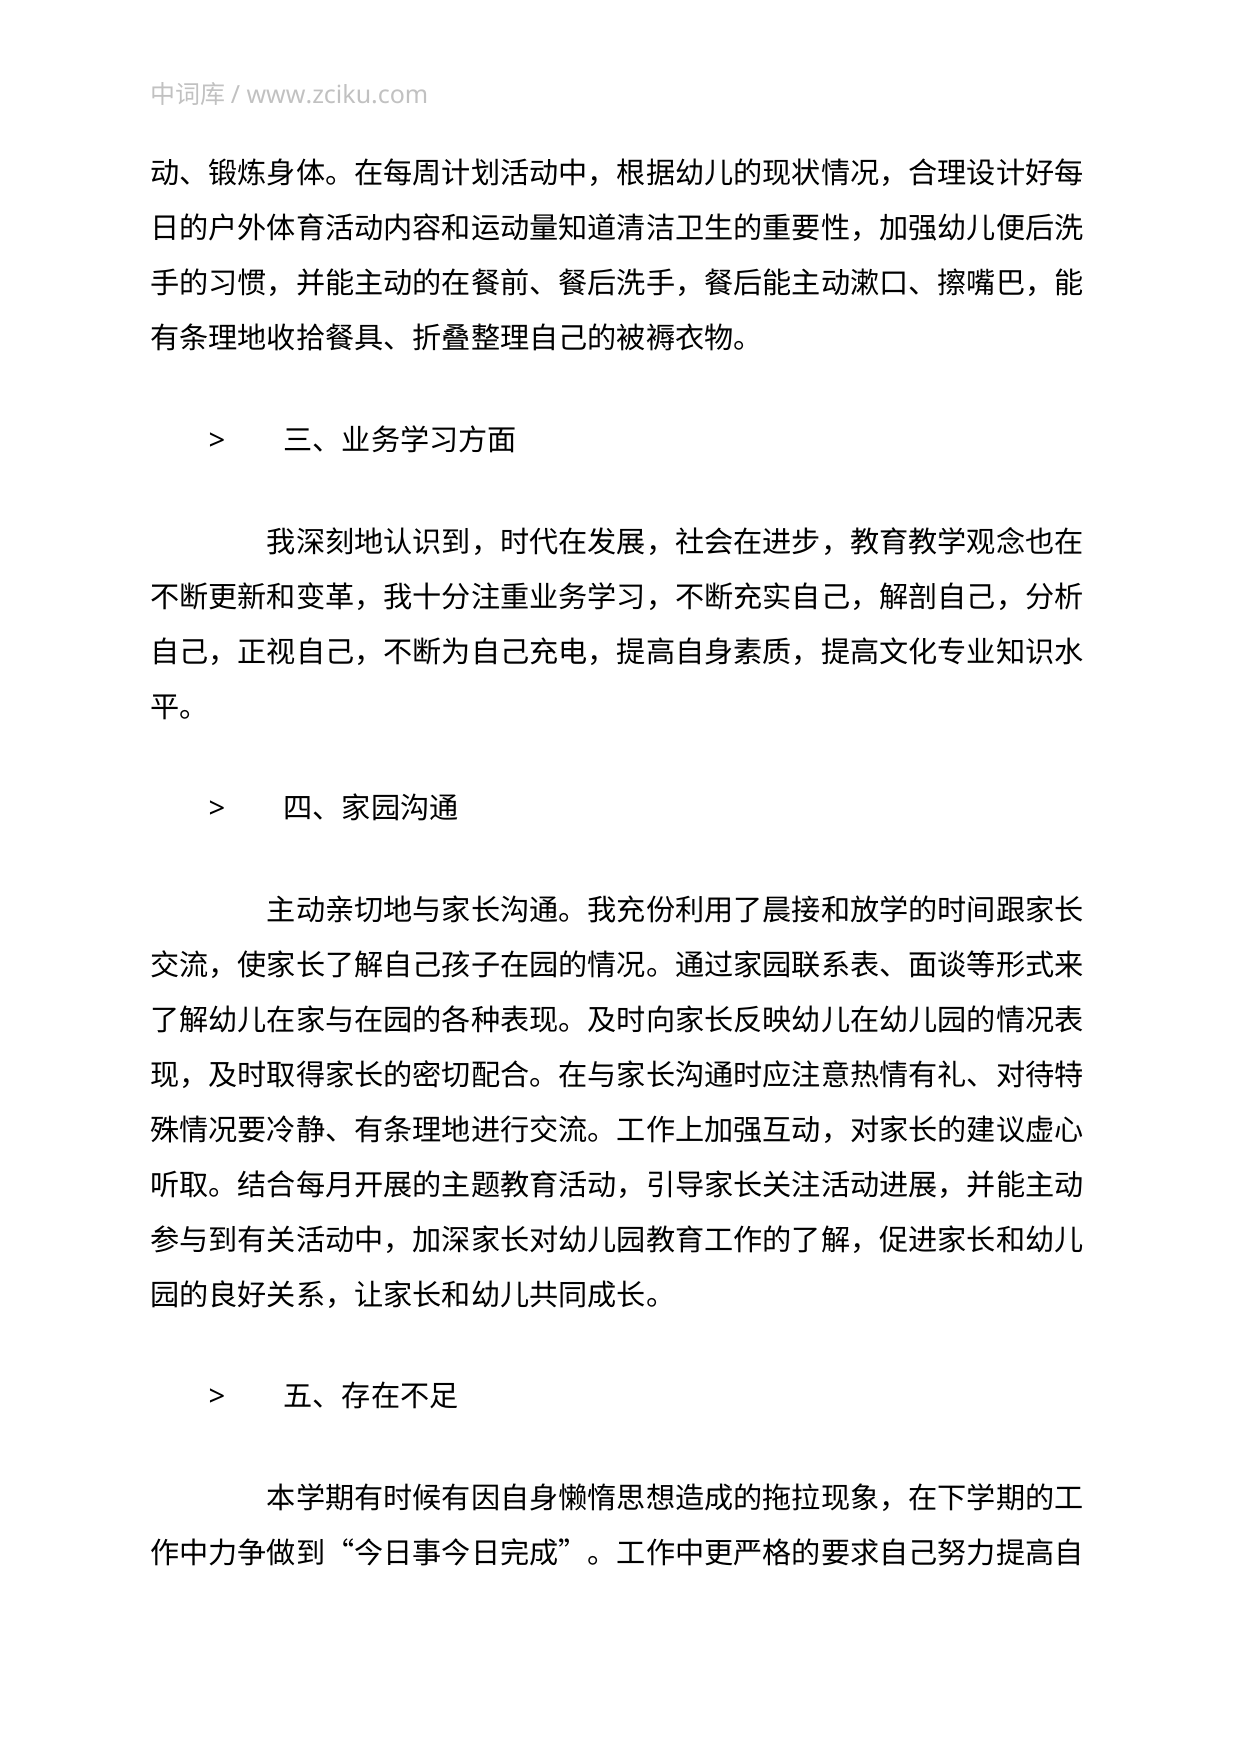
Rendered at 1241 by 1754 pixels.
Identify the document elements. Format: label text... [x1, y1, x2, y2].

text > 四、家园沟通 [150, 785, 1090, 827]
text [150, 150, 1090, 357]
text 主动亲切地与家长沟通。我充份利用了晨接和放学的时间跟家长交流，使家长了解自己孩子在园的情况。通过家园联系表、面谈等形式来了解幼儿在家与在园的各种表现。及时向家长反映幼儿在幼儿园的情况表现，及时取得家长的密切配合。在与家长沟通时应注意热情有礼、对待特殊情况要冷静、有条理地进行交流。工作上加强互动，对家长的建议虚心听取。结合每月开展的主题教育活动，引导家长关注活动进展，并能主动参与到有关活动中，加深家长对幼儿园教育工作的了解，促进家长和幼儿园的良好关系，让家长和幼儿共同成长。 [150, 887, 1090, 1313]
text 我深刻地认识到，时代在发展，社会在进步，教育教学观念也在不断更新和变革，我十分注重业务学习，不断充实自己，解剖自己，分析自己，正视自己，不断为自己充电，提高自身素质，提高文化专业知识水平。 [150, 518, 1090, 725]
text > 三、业务学习方面 [150, 416, 1090, 459]
text > 五、存在不足 [150, 1373, 1090, 1415]
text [150, 1475, 1090, 1572]
